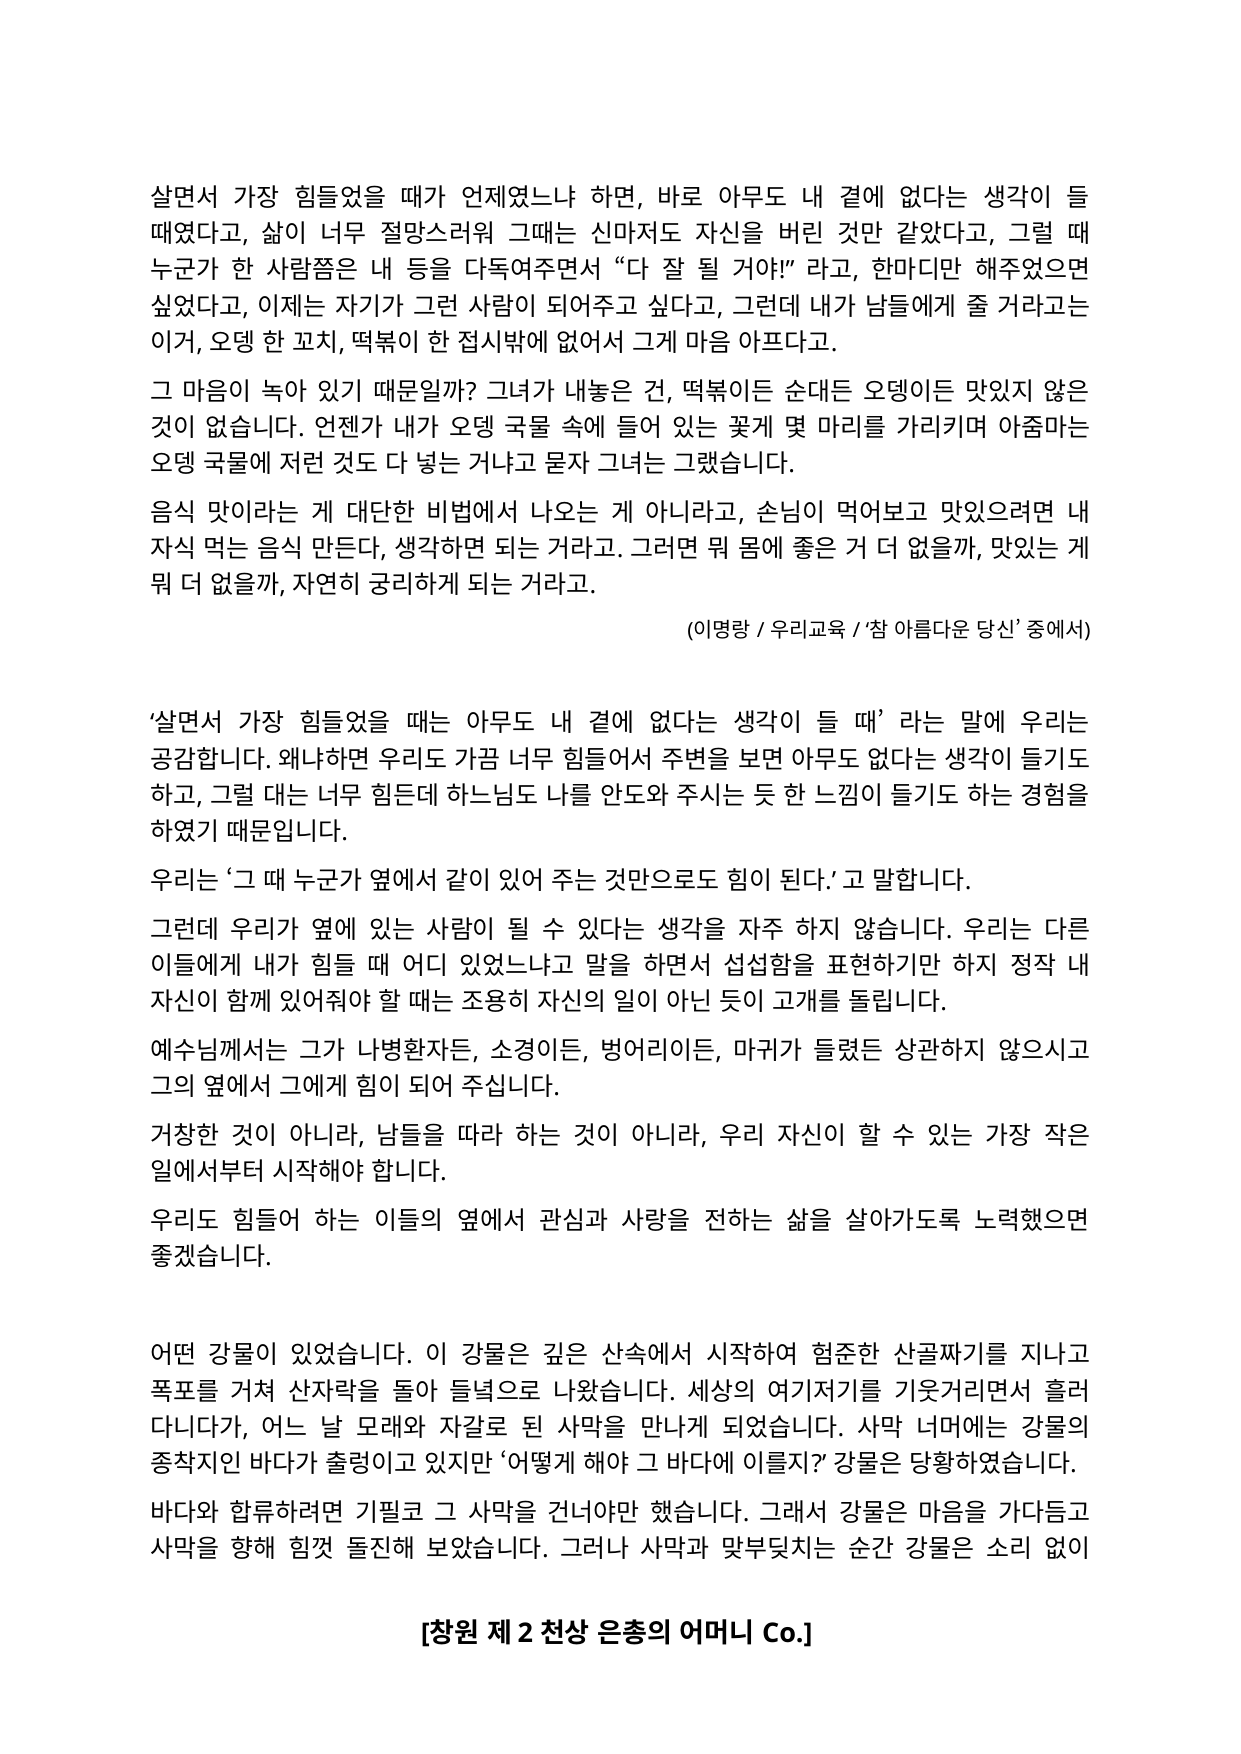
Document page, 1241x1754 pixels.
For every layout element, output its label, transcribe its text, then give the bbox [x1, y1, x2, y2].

text 우리는 ‘그 때 누군가 옆에서 같이 있어 주는 것만으로도 힘이 된다.’ 고 말합니다. [150, 860, 1090, 897]
text 우리도 힘들어 하는 이들의 옆에서 관심과 사랑을 전하는 삶을 살아가도록 노력했으면 좋겠습니다. [150, 1200, 1090, 1273]
text 예수님께서는 그가 나병환자든, 소경이든, 벙어리이든, 마귀가 들렸든 상관하지 않으시고 그의 옆에서 그에게 힘이 되어 주십니다. [150, 1030, 1090, 1103]
text 음식 맛이라는 게 대단한 비법에서 나오는 게 아니라고, 손님이 먹어보고 맛있으려면 내 자식 먹는 음식 만든다, 생각하면 되는 거라고. 그러면 뭐 몸에 좋은 거 더 없을까, 맛있는 게 뭐 더 없을까, 자연히 궁리하게 되는 거라고. [150, 492, 1090, 601]
text (이명랑 / 우리교육 / ‘참 아름다운 당신’ 중에서) [150, 613, 1090, 644]
text 그런데 우리가 옆에 있는 사람이 될 수 있다는 생각을 자주 하지 않습니다. 우리는 다른 이들에게 내가 힘들 때 어디 있었느냐고 말을 하면서 섭섭함을 표현하기만 하지 정작 내 자신이 함께 있어줘야 할 때는 조용히 자신의 일이 아닌 듯이 고개를 돌립니다. [150, 909, 1090, 1018]
text 살면서 가장 힘들었을 때가 언제였느냐 하면, 바로 아무도 내 곁에 없다는 생각이 들 때였다고, 삶이 너무 절망스러워 그때는 신마저도 자신을 버린 것만 같았다고, 그럴 때 누군가 한 사람쯤은 내 등을 다독여주면서 “다 잘 될 거야!” 라고, 한마디만 해주었으면 싶었다고, 이제는 자기가 그런 사람이 되어주고 싶다고, 그런데 내가 남들에게 줄 거라고는 이거, 오뎅 한 꼬치, 떡볶이 한 접시밖에 없어서 그게 마음 아프다고. [150, 177, 1090, 358]
text 그 마음이 녹아 있기 때문일까? 그녀가 내놓은 건, 떡볶이든 순대든 오뎅이든 맛있지 않은 것이 없습니다. 언젠가 내가 오뎅 국물 속에 들어 있는 꽃게 몇 마리를 가리키며 아줌마는 오뎅 국물에 저런 것도 다 넣는 거냐고 묻자 그녀는 그랬습니다. [150, 371, 1090, 480]
text 어떤 강물이 있었습니다. 이 강물은 깊은 산속에서 시작하여 험준한 산골짜기를 지나고 폭포를 거쳐 산자락을 돌아 들녘으로 나왔습니다. 세상의 여기저기를 기웃거리면서 흘러 다니다가, 어느 날 모래와 자갈로 된 사막을 만나게 되었습니다. 사막 너머에는 강물의 종착지인 바다가 출렁이고 있지만 ‘어떻게 해야 그 바다에 이를지?’ 강물은 당황하였습니다. [150, 1335, 1090, 1480]
text ‘살면서 가장 힘들었을 때는 아무도 내 곁에 없다는 생각이 들 때’ 라는 말에 우리는 공감합니다. 왜냐하면 우리도 가끔 너무 힘들어서 주변을 보면 아무도 없다는 생각이 들기도 하고, 그럴 대는 너무 힘든데 하느님도 나를 안도와 주시는 듯 한 느낌이 들기도 하는 경험을 하였기 때문입니다. [150, 703, 1090, 848]
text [150, 1492, 1090, 1565]
text 거창한 것이 아니라, 남들을 따라 하는 것이 아니라, 우리 자신이 할 수 있는 가장 작은 일에서부터 시작해야 합니다. [150, 1115, 1090, 1188]
